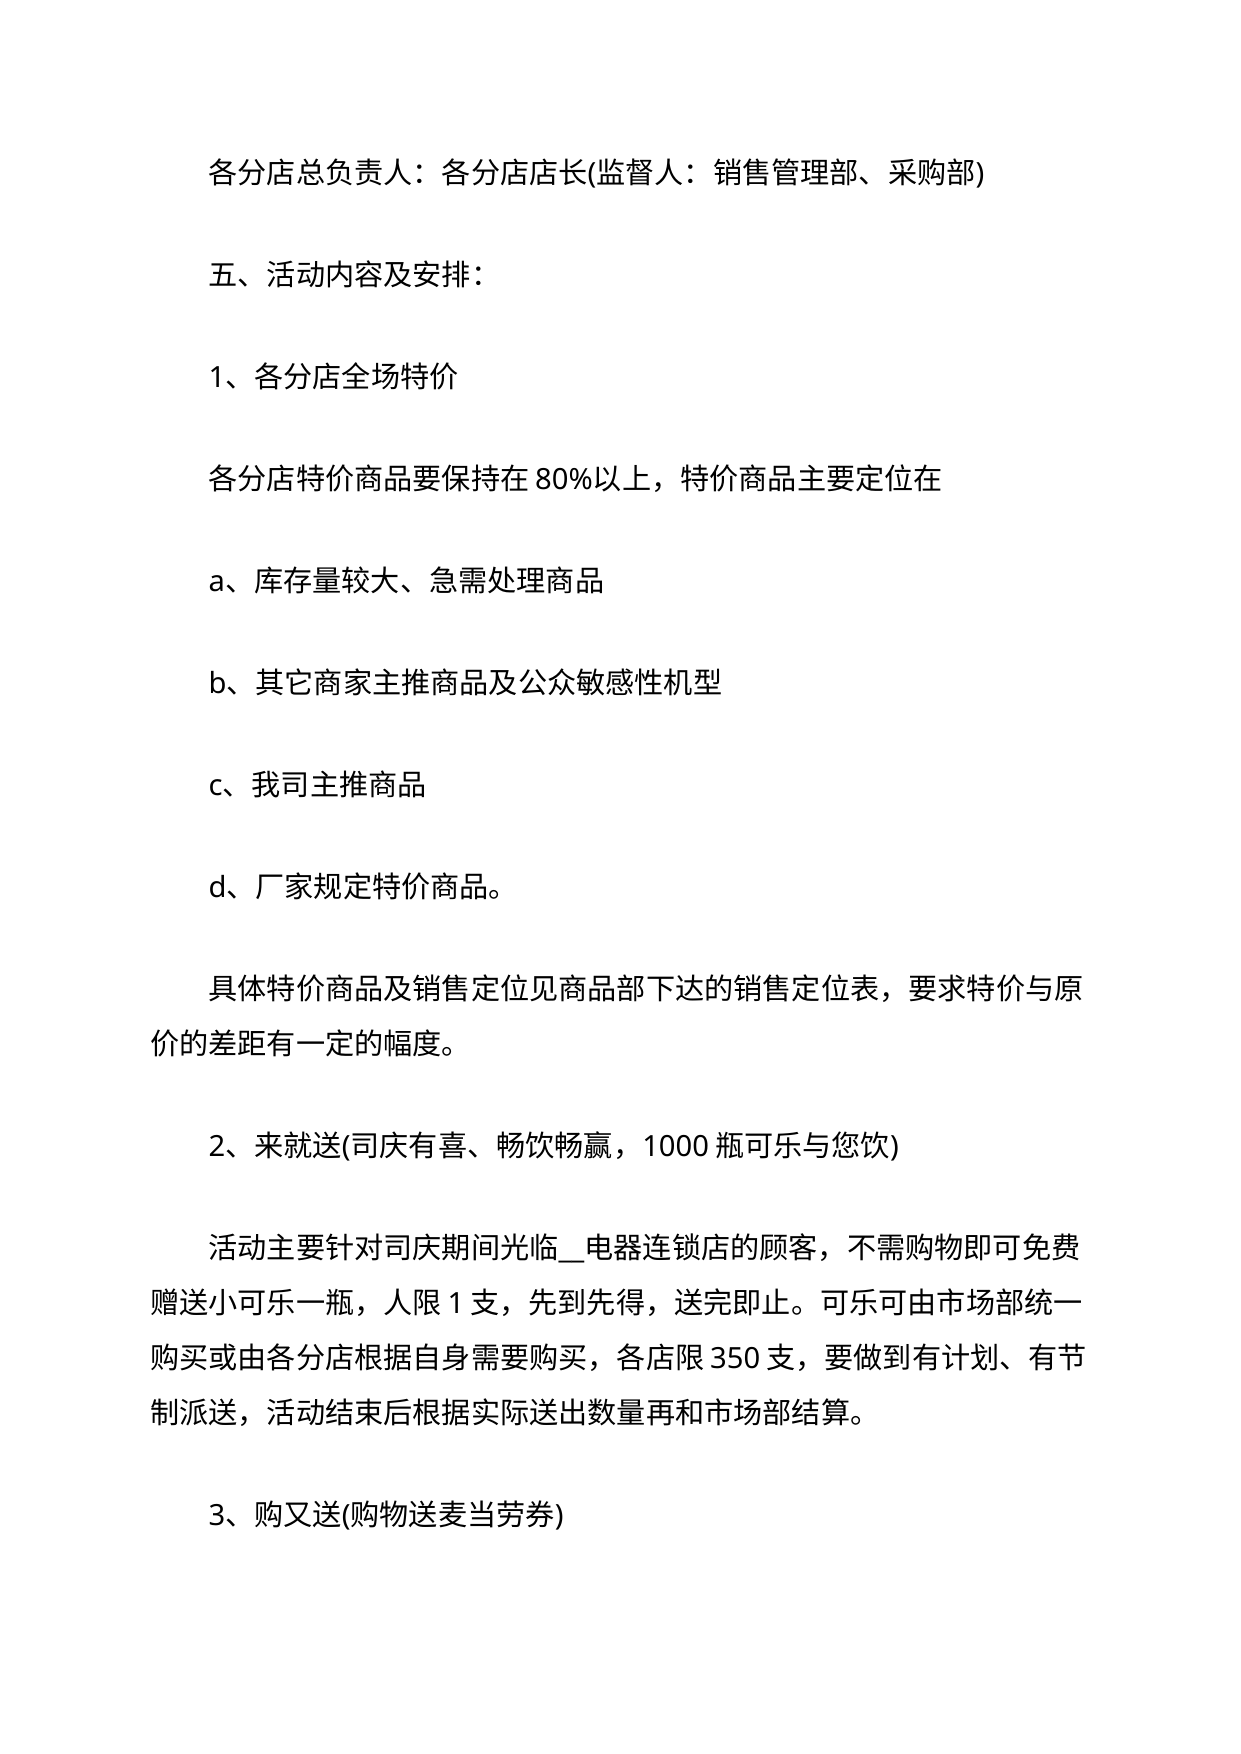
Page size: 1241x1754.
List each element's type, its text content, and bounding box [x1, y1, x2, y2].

text 3、购又送(购物送麦当劳券) [150, 1491, 1090, 1533]
text 1、各分店全场特价 [150, 354, 1090, 396]
text 2、来就送(司庆有喜、畅饮畅赢，1000瓶可乐与您饮) [150, 1122, 1090, 1165]
text a、库存量较大、急需处理商品 [150, 558, 1090, 600]
text d、厂家规定特价商品。 [150, 864, 1090, 906]
text b、其它商家主推商品及公众敏感性机型 [150, 660, 1090, 702]
text c、我司主推商品 [150, 762, 1090, 804]
text 五、活动内容及安排： [150, 252, 1090, 294]
text 活动主要针对司庆期间光临__电器连锁店的顾客，不需购物即可免费赠送小可乐一瓶，人限1支，先到先得，送完即止。可乐可由市场部统一购买或由各分店根据自身需要购买，各店限350支，要做到有计划、有节制派送，活动结束后根据实际送出数量再和市场部结算。 [150, 1224, 1090, 1432]
text 具体特价商品及销售定位见商品部下达的销售定位表，要求特价与原价的差距有一定的幅度。 [150, 966, 1090, 1063]
text 各分店特价商品要保持在80%以上，特价商品主要定位在 [150, 456, 1090, 498]
text 各分店总负责人：各分店店长(监督人：销售管理部、采购部) [150, 150, 1090, 192]
